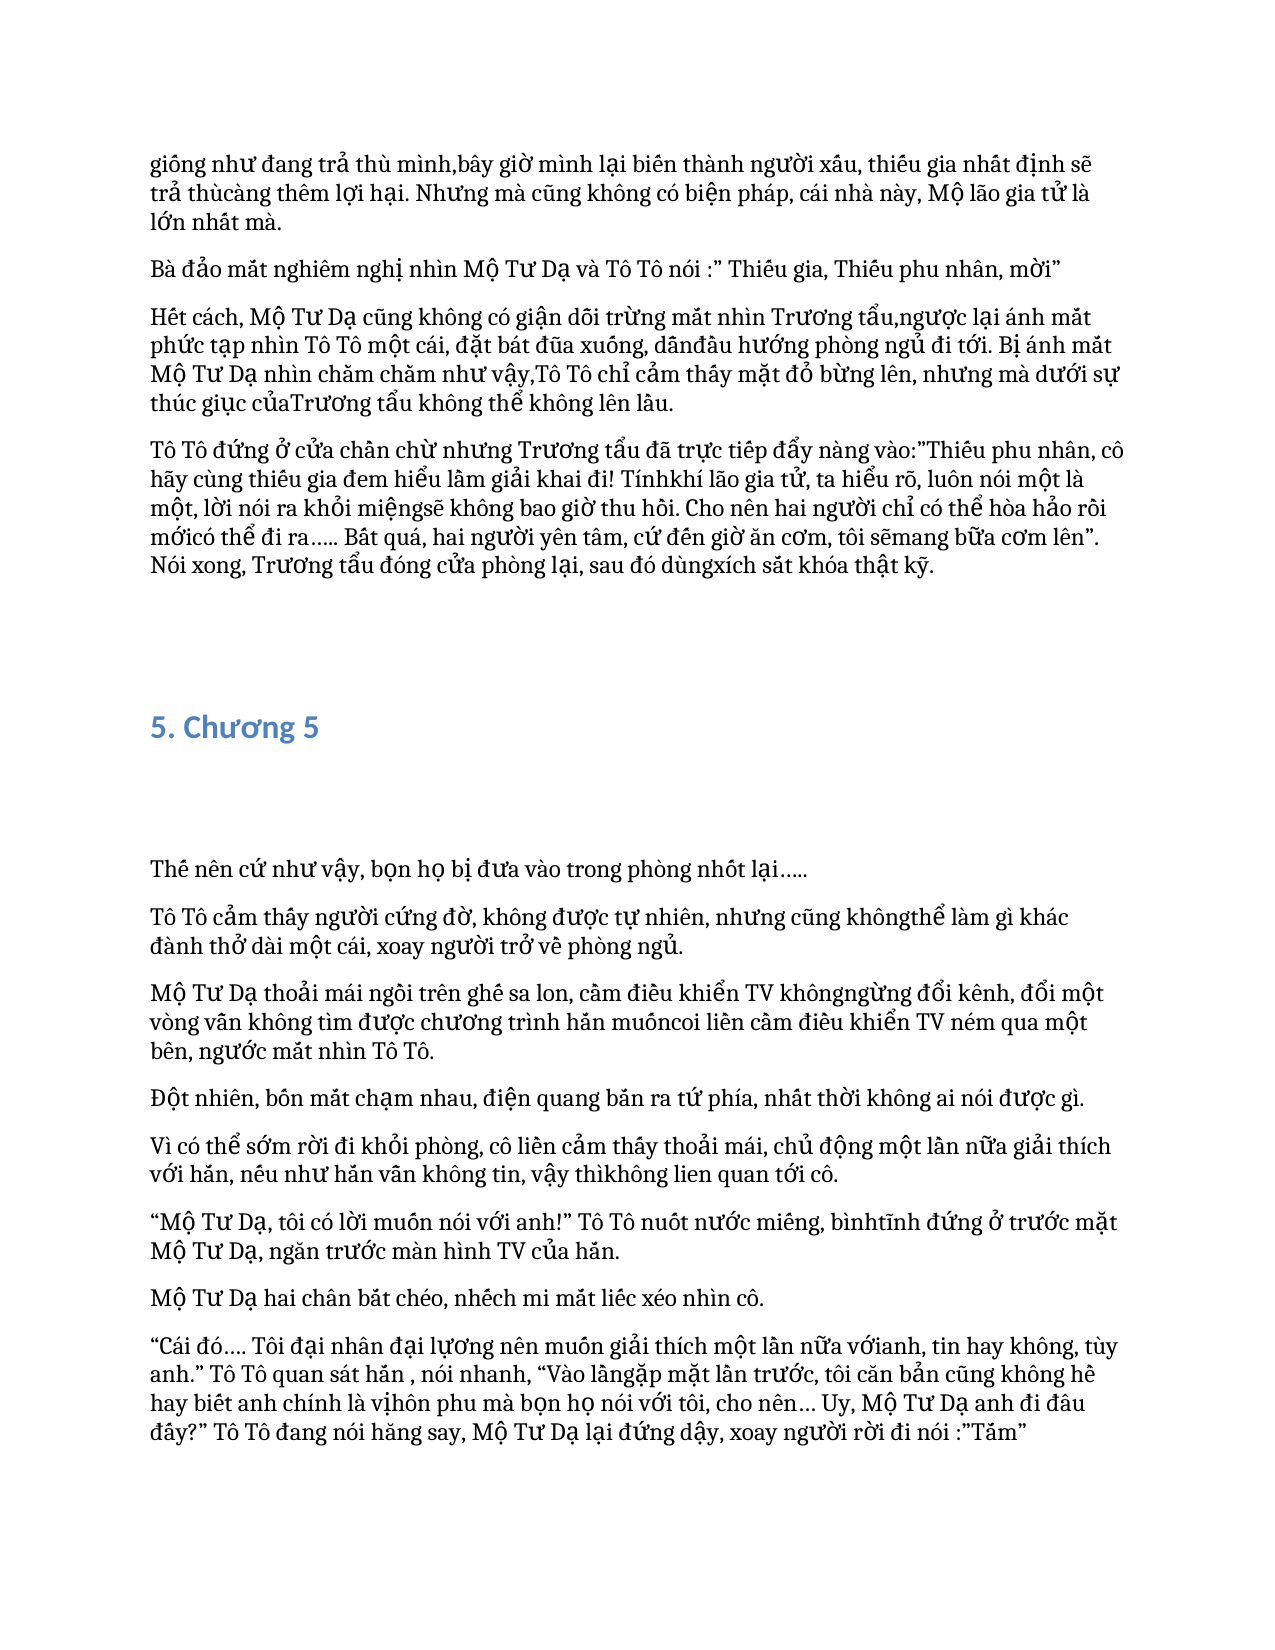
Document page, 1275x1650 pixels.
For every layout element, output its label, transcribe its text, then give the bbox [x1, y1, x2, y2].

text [150, 150, 1125, 236]
text Bà đảo mắt nghiêm nghị nhìn Mộ Tư Dạ và Tô Tô nói :” Thiếu gia, Thiếu phu nhân, mời” [150, 255, 1125, 284]
text Thế nên cứ như vậy, bọn họ bị đưa vào trong phòng nhốt lại….. [150, 855, 1125, 884]
text Tô Tô đứng ở cửa chần chừ nhưng Trương tẩu đã trực tiếp đẩy nàng vào:”Thiếu phu nhân, cô hãy cùng thiếu gia đem hiểu lầm giải khai đi! Tínhkhí lão gia tử, ta hiểu rõ, luôn nói một là một, lời nói ra khỏi miệngsẽ không bao giờ thu hồi. Cho nên hai người chỉ có thể hòa hảo rồi mớicó thể đi ra….. Bất quá, hai người yên tâm, cứ đến giờ ăn cơm, tôi sẽmang bữa cơm lên”. Nói xong, Trương tẩu đóng cửa phòng lại, sau đó dùngxích sắt khóa thật kỹ. [150, 436, 1125, 580]
text Mộ Tư Dạ thoải mái ngồi trên ghế sa lon, cầm điều khiển TV khôngngừng đổi kênh, đổi một vòng vẫn không tìm được chương trình hắn muốncoi liền cầm điều khiển TV ném qua một bên, ngước mắt nhìn Tô Tô. [150, 979, 1125, 1065]
text “Cái đó…. Tôi đại nhân đại lựơng nên muốn giải thích một lần nữa vớianh, tin hay không, tùy anh.” Tô Tô quan sát hắn , nói nhanh, “Vào lầngặp mặt lần trước, tôi căn bản cũng không hề hay biết anh chính là vịhôn phu mà bọn họ nói với tôi, cho nên… Uy, Mộ Tư Dạ anh đi đâu đấy?” Tô Tô đang nói hăng say, Mộ Tư Dạ lại đứng dậy, xoay người rời đi nói :”Tắm” [150, 1332, 1125, 1447]
text “Mộ Tư Dạ, tôi có lời muốn nói với anh!” Tô Tô nuốt nước miếng, bìnhtĩnh đứng ở trước mặt Mộ Tư Dạ, ngăn trước màn hình TV của hắn. [150, 1208, 1125, 1265]
text Mộ Tư Dạ hai chân bắt chéo, nhếch mi mắt liếc xéo nhìn cô. [150, 1284, 1125, 1313]
subtitle 5. Chương 5 [150, 706, 1125, 747]
text Tô Tô cảm thấy người cứng đờ, không được tự nhiên, nhưng cũng khôngthể làm gì khác đành thở dài một cái, xoay người trở về phòng ngủ. [150, 903, 1125, 960]
text Đột nhiên, bốn mắt chạm nhau, điện quang bắn ra tứ phía, nhất thời không ai nói được gì. [150, 1084, 1125, 1113]
text Vì có thể sớm rời đi khỏi phòng, cô liền cảm thấy thoải mái, chủ động một lần nữa giải thích với hắn, nếu như hắn vẫn không tin, vậy thìkhông lien quan tới cô. [150, 1132, 1125, 1189]
text Hết cách, Mộ Tư Dạ cũng không có giận dỗi trừng mắt nhìn Trương tẩu,ngược lại ánh mắt phức tạp nhìn Tô Tô một cái, đặt bát đũa xuống, dẫnđầu hướng phòng ngủ đi tới. Bị ánh mắt Mộ Tư Dạ nhìn chằm chằm như vậy,Tô Tô chỉ cảm thấy mặt đỏ bừng lên, nhưng mà dưới sự thúc giục củaTrương tẩu không thể không lên lầu. [150, 302, 1125, 417]
